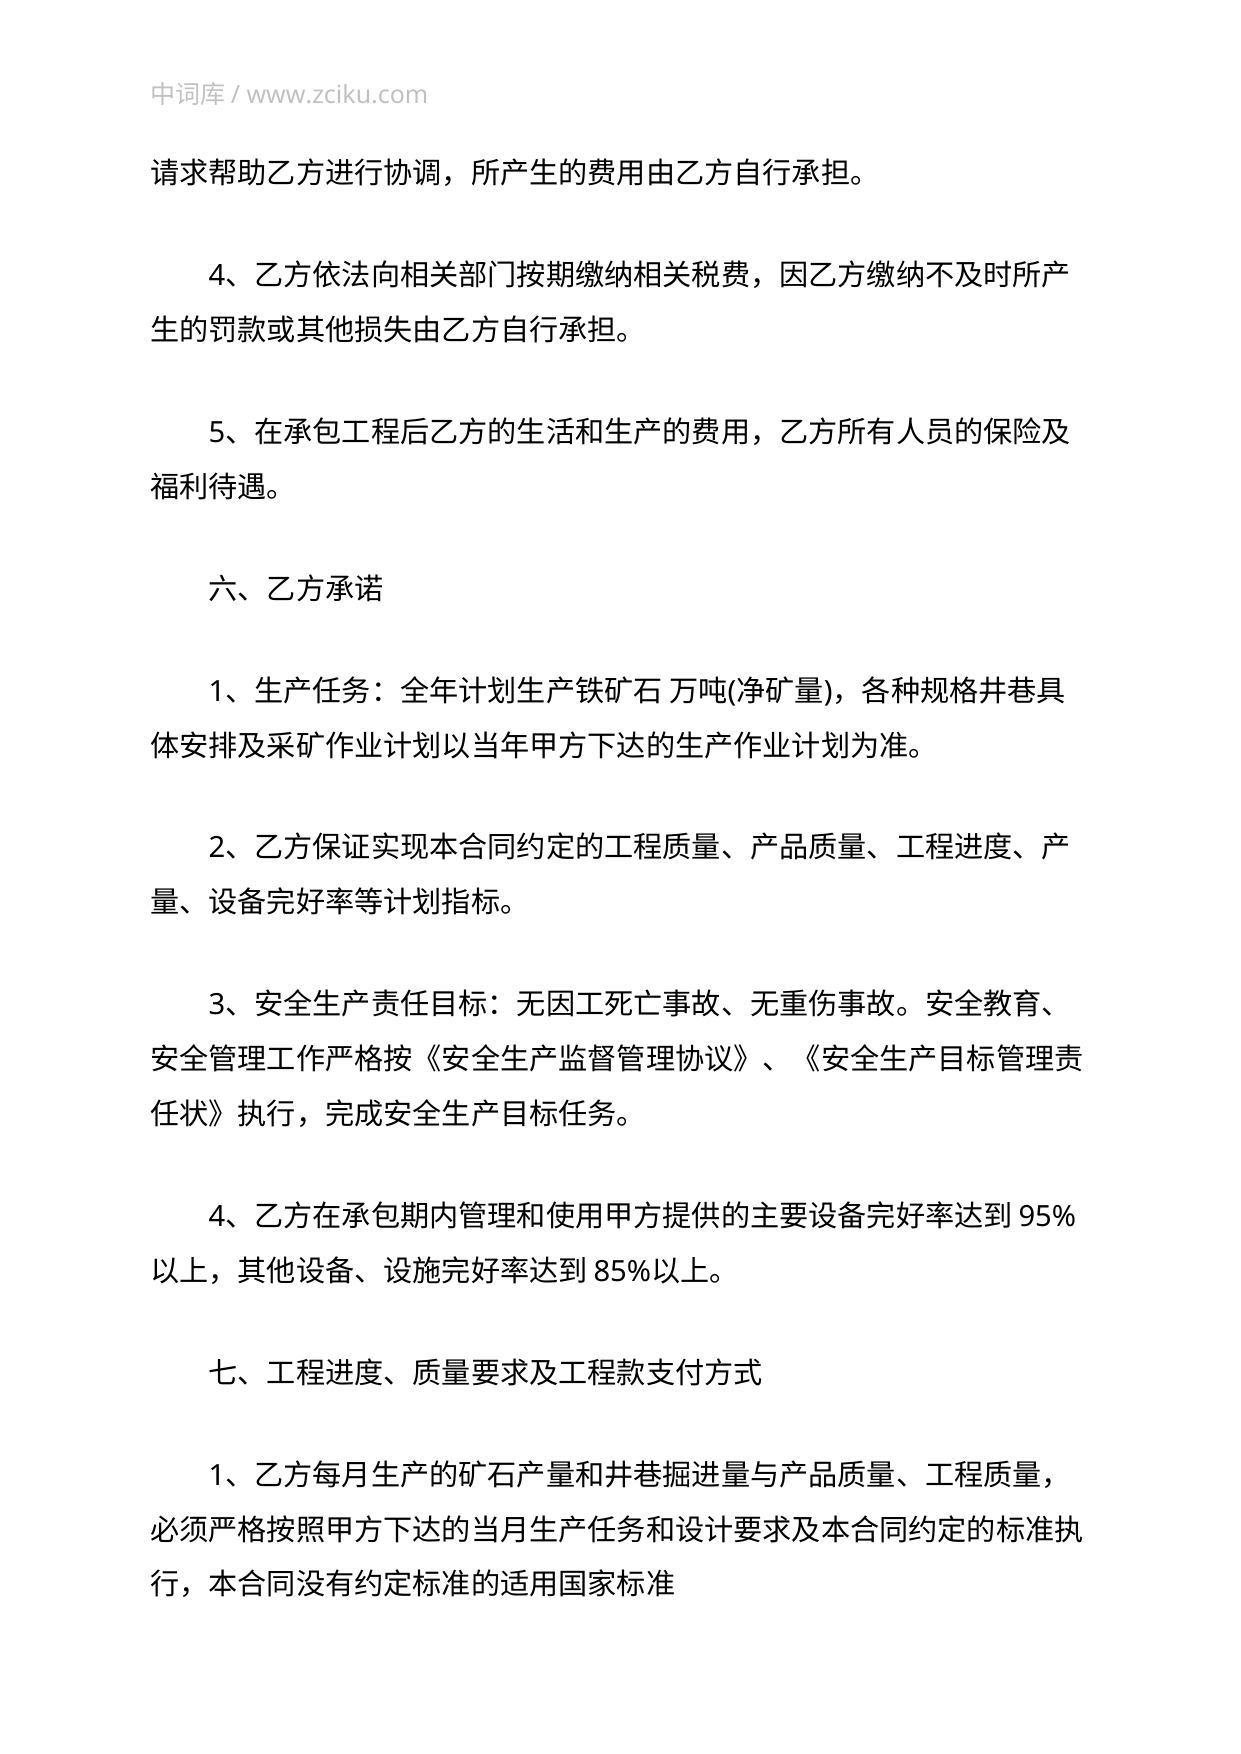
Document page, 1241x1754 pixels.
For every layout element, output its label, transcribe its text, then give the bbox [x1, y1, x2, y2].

text 4、乙方在承包期内管理和使用甲方提供的主要设备完好率达到95%以上，其他设备、设施完好率达到85%以上。 [150, 1192, 1090, 1290]
text 1、生产任务：全年计划生产铁矿石 万吨(净矿量)，各种规格井巷具体安排及采矿作业计划以当年甲方下达的生产作业计划为准。 [150, 667, 1090, 764]
text 六、乙方承诺 [150, 565, 1090, 608]
text 七、工程进度、质量要求及工程款支付方式 [150, 1349, 1090, 1392]
text 3、安全生产责任目标：无因工死亡事故、无重伤事故。安全教育、安全管理工作严格按《安全生产监督管理协议》、《安全生产目标管理责任状》执行，完成安全生产目标任务。 [150, 981, 1090, 1133]
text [150, 150, 1090, 192]
text 2、乙方保证实现本合同约定的工程质量、产品质量、工程进度、产量、设备完好率等计划指标。 [150, 824, 1090, 921]
text 1、乙方每月生产的矿石产量和井巷掘进量与产品质量、工程质量，必须严格按照甲方下达的当月生产任务和设计要求及本合同约定的标准执行，本合同没有约定标准的适用国家标准 [150, 1451, 1090, 1603]
text 5、在承包工程后乙方的生活和生产的费用，乙方所有人员的保险及福利待遇。 [150, 408, 1090, 506]
text 4、乙方依法向相关部门按期缴纳相关税费，因乙方缴纳不及时所产生的罚款或其他损失由乙方自行承担。 [150, 252, 1090, 349]
